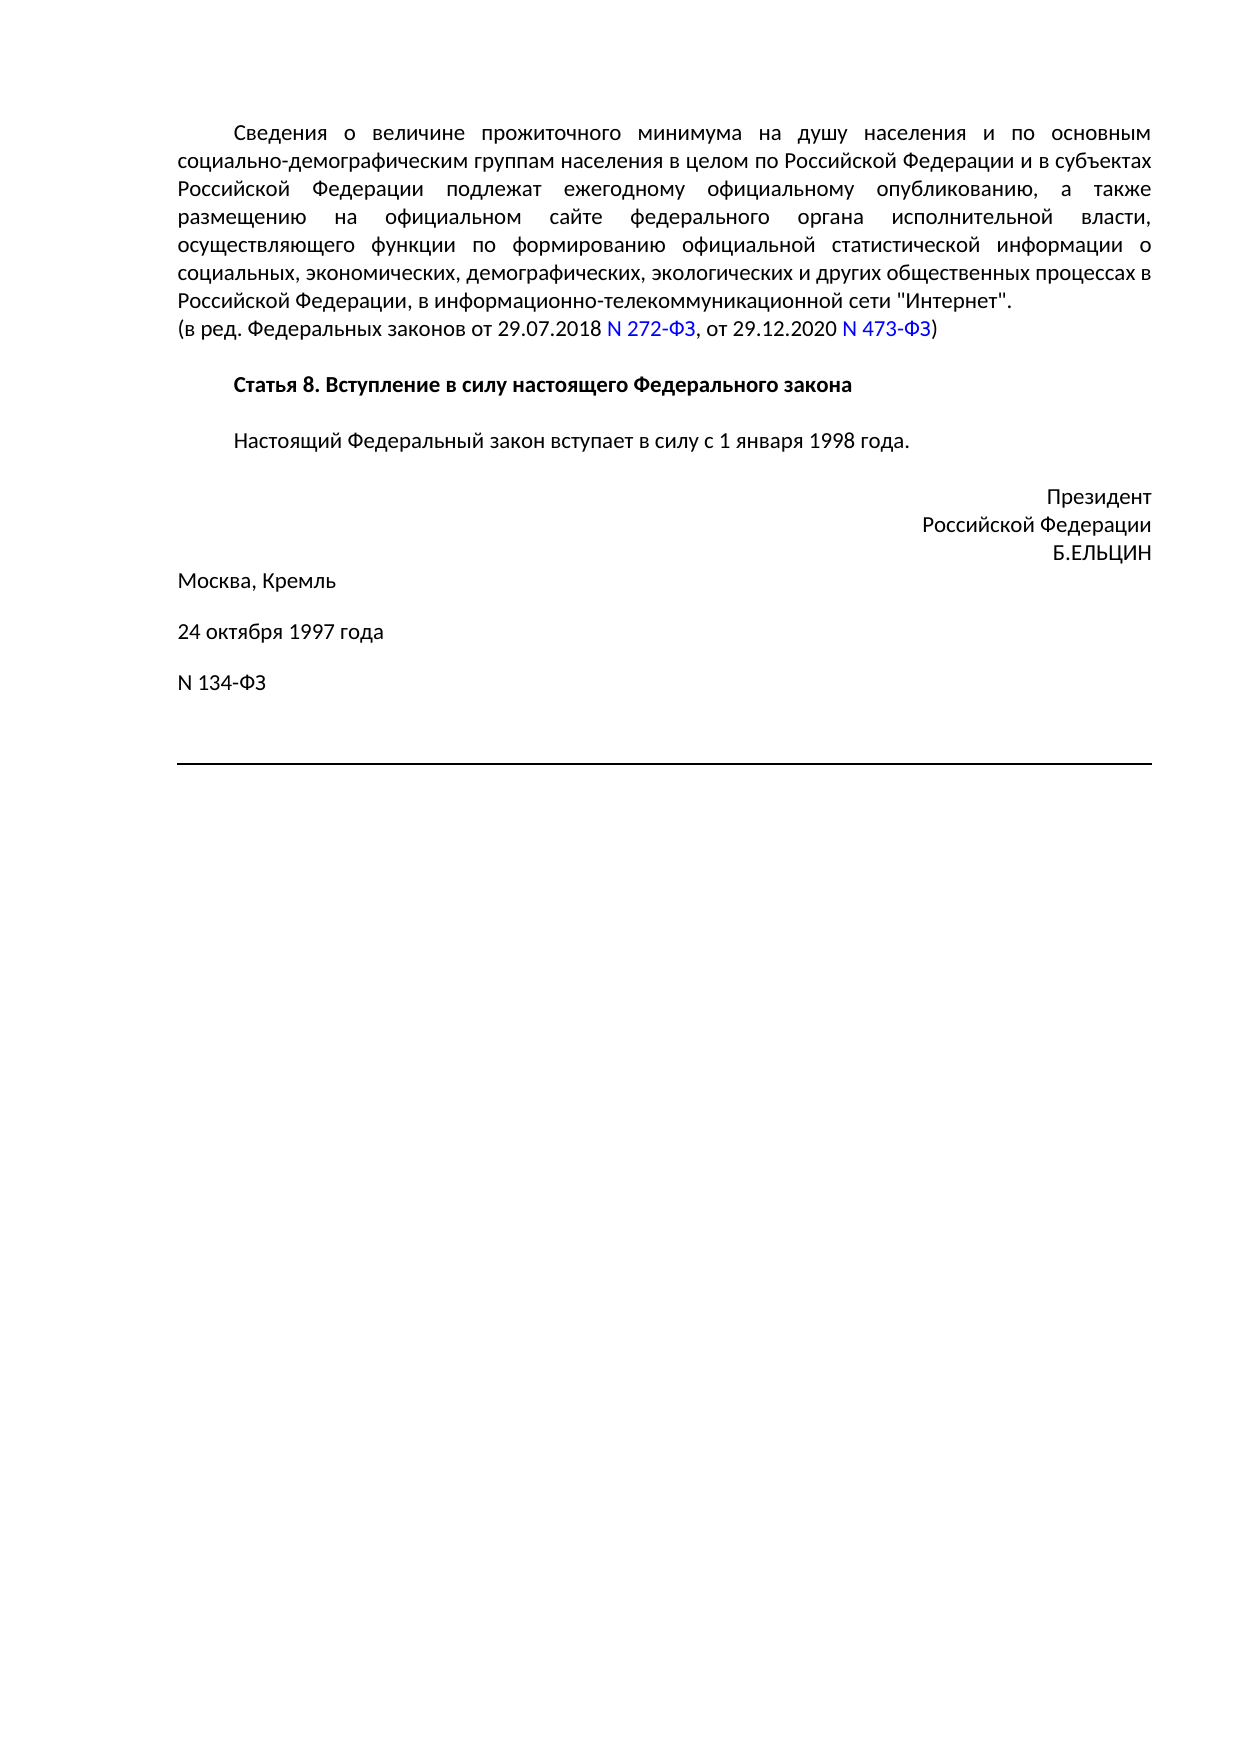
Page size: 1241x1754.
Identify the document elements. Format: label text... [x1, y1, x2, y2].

text N 134-ФЗ [177, 668, 1152, 696]
text Б.ЕЛЬЦИН [177, 538, 1152, 566]
text Российской Федерации [177, 510, 1152, 538]
title Статья 8. Вступление в силу настоящего Федерального закона [177, 370, 1152, 398]
text Сведения о величине прожиточного минимума на душу населения и по основным социально-демографическим группам населения в целом по Российской Федерации и в субъектах Российской Федерации подлежат ежегодному официальному опубликованию, а также размещению на официальном сайте федерального органа исполнительной власти, осуществляющего функции по формированию официальной статистической информации о социальных, экономических, демографических, экологических и других общественных процессах в Российской Федерации, в информационно-телекоммуникационной сети "Интернет". [177, 118, 1152, 314]
text 24 октября 1997 года [177, 617, 1152, 645]
text (в ред. Федеральных законов от 29.07.2018 N 272-ФЗ, от 29.12.2020 N 473-ФЗ) [177, 314, 1152, 342]
text Президент [177, 482, 1152, 510]
text Настоящий Федеральный закон вступает в силу с 1 января 1998 года. [177, 426, 1152, 454]
text Москва, Кремль [177, 566, 1152, 594]
